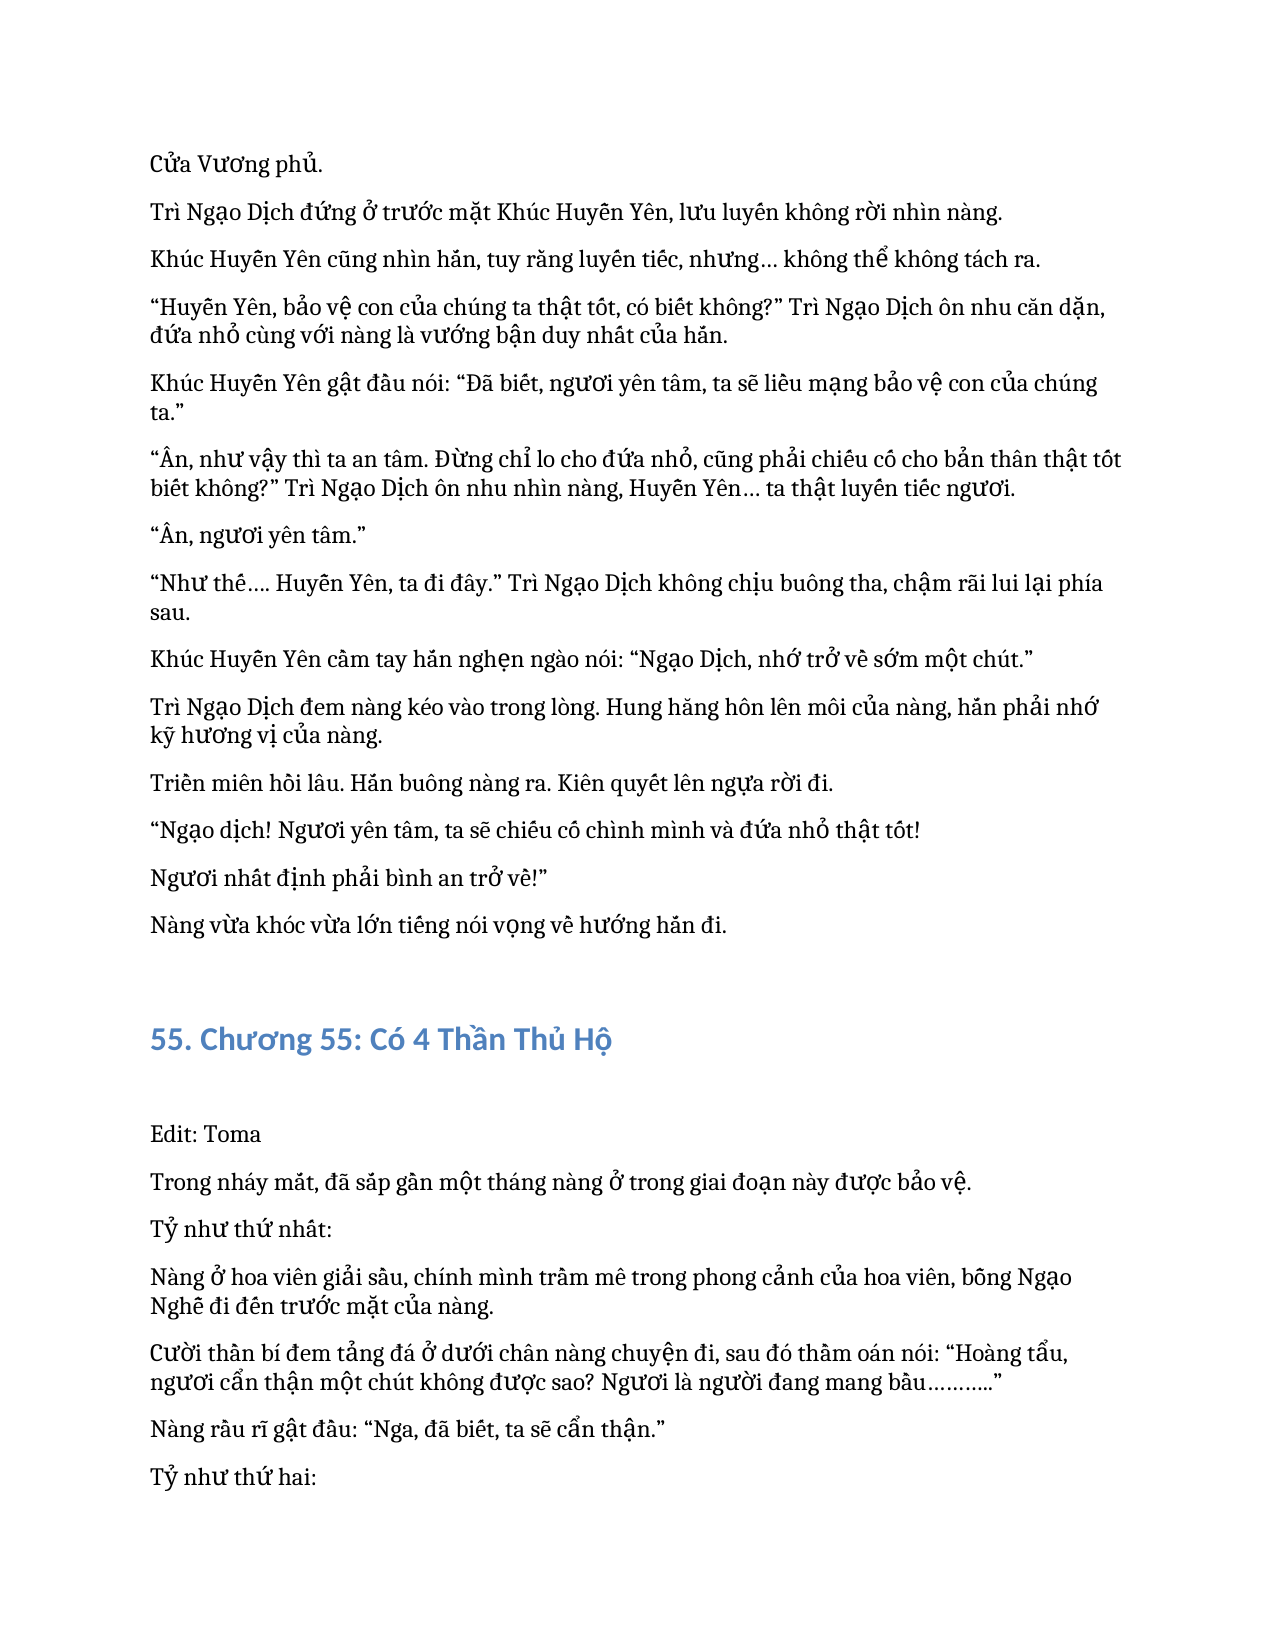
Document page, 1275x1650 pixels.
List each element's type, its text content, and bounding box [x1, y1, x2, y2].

text Ngươi nhất định phải bình an trở về!” [150, 864, 1125, 892]
text Edit: Toma [150, 1063, 1125, 1149]
text Khúc Huyễn Yên cầm tay hắn nghẹn ngào nói: “Ngạo Dịch, nhớ trở về sớm một chút.” [150, 645, 1125, 674]
text Khúc Huyễn Yên cũng nhìn hắn, tuy rằng luyến tiếc, nhưng… không thể không tách ra. [150, 245, 1125, 274]
text “Huyễn Yên, bảo vệ con của chúng ta thật tốt, có biết không?” Trì Ngạo Dịch ôn nhu căn dặn, đứa nhỏ cùng với nàng là vướng bận duy nhất của hắn. [150, 292, 1125, 350]
text Nàng ở hoa viên giải sầu, chính mình trầm mê trong phong cảnh của hoa viên, bỗng Ngạo Nghễ đi đến trước mặt của nàng. [150, 1263, 1125, 1320]
text Cửa Vương phủ. [150, 150, 1125, 179]
text Khúc Huyễn Yên gật đầu nói: “Đã biết, ngươi yên tâm, ta sẽ liều mạng bảo vệ con của chúng ta.” [150, 369, 1125, 426]
text Tỷ như thứ nhất: [150, 1215, 1125, 1244]
text Triền miên hồi lâu. Hắn buông nàng ra. Kiên quyết lên ngựa rời đi. [150, 769, 1125, 797]
text Trì Ngạo Dịch đem nàng kéo vào trong lòng. Hung hăng hôn lên môi của nàng, hắn phải nhớ kỹ hương vị của nàng. [150, 692, 1125, 750]
text Nàng vừa khóc vừa lớn tiếng nói vọng về hướng hắn đi. [150, 911, 1125, 997]
text Nàng rầu rĩ gật đầu: “Nga, đã biết, ta sẽ cẩn thận.” [150, 1415, 1125, 1444]
text Trong nháy mắt, đã sắp gần một tháng nàng ở trong giai đoạn này được bảo vệ. [150, 1168, 1125, 1197]
text Tỷ như thứ hai: [150, 1463, 1125, 1492]
subtitle 55. Chương 55: Có 4 Thần Thủ Hộ [150, 1018, 1125, 1059]
text “Ân, ngươi yên tâm.” [150, 521, 1125, 550]
text “Ân, như vậy thì ta an tâm. Đừng chỉ lo cho đứa nhỏ, cũng phải chiếu cố cho bản thân thật tốt biết không?” Trì Ngạo Dịch ôn nhu nhìn nàng, Huyễn Yên… ta thật luyến tiếc ngươi. [150, 445, 1125, 502]
text Cười thần bí đem tảng đá ở dưới chân nàng chuyện đi, sau đó thầm oán nói: “Hoàng tẩu, ngươi cẩn thận một chút không được sao? Ngươi là người đang mang bầu………..” [150, 1339, 1125, 1397]
text “Ngạo dịch! Ngươi yên tâm, ta sẽ chiếu cố chình mình và đứa nhỏ thật tốt! [150, 816, 1125, 845]
text “Như thế…. Huyễn Yên, ta đi đây.” Trì Ngạo Dịch không chịu buông tha, chậm rãi lui lại phía sau. [150, 569, 1125, 626]
text Trì Ngạo Dịch đứng ở trước mặt Khúc Huyễn Yên, lưu luyến không rời nhìn nàng. [150, 197, 1125, 226]
